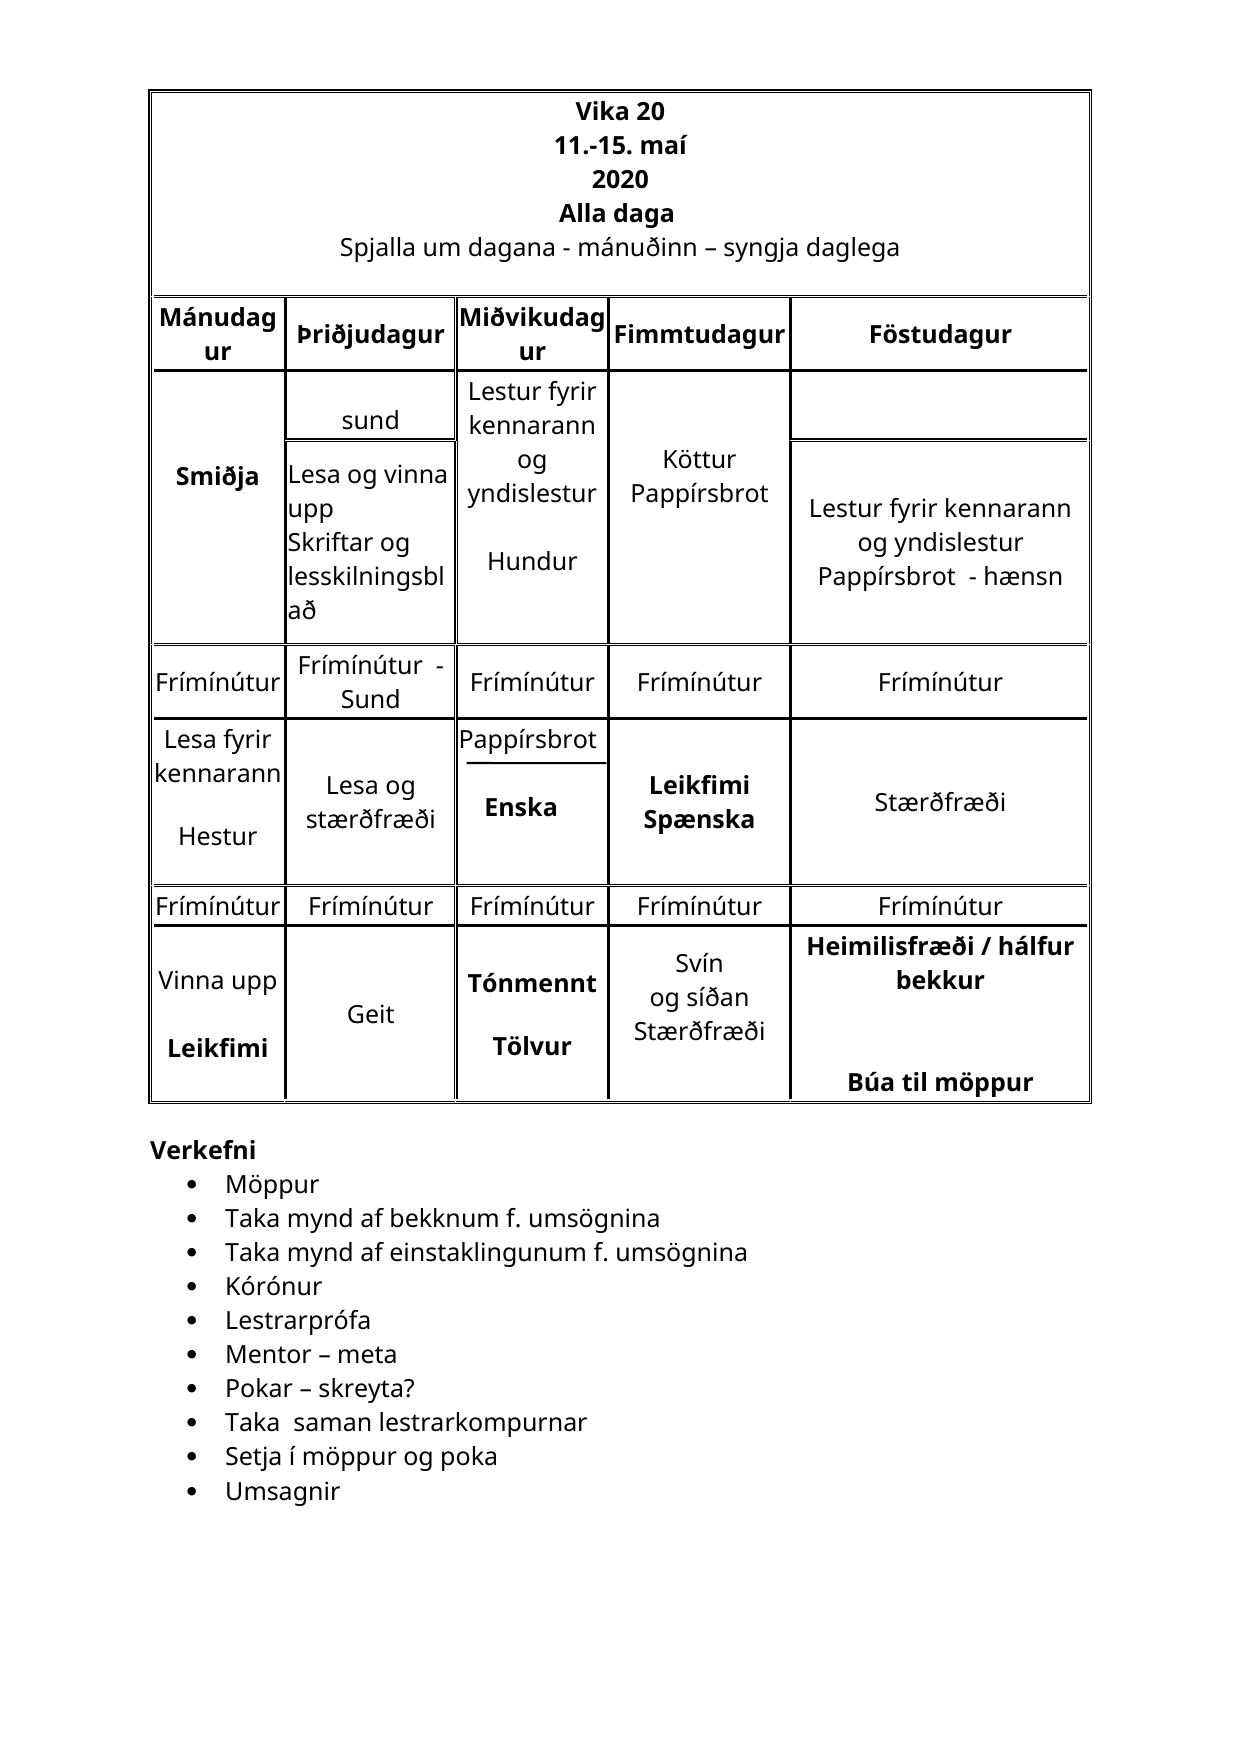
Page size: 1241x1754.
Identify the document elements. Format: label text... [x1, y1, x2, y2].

table_cell Miðvikudagur [458, 298, 607, 369]
table_cell Stærðfræði [792, 717, 1089, 883]
text Verkefni [150, 1132, 1090, 1167]
list Taka mynd af bekknum f. umsögnina [187, 1201, 1090, 1235]
table_cell Svín og síðan Stærðfræði [608, 927, 790, 1101]
table_cell Frímínútur [458, 887, 607, 924]
list Mentor – meta [187, 1337, 1090, 1371]
table_cell Smiðja [152, 369, 284, 642]
list Taka mynd af einstaklingunum f. umsögnina [187, 1235, 1090, 1269]
list Lestrarprófa [187, 1303, 1090, 1337]
table_cell Mánudagur [152, 295, 284, 369]
list Umsagnir [187, 1473, 1090, 1507]
table_cell Vinna upp Leikfimi [152, 924, 285, 1101]
table_cell Frímínútur [610, 646, 789, 717]
table_cell Fimmtudagur [610, 298, 789, 369]
table_cell Frímínútur [287, 887, 454, 924]
table_cell sund [287, 372, 454, 438]
table_cell Köttur Pappírsbrot [610, 372, 789, 642]
table_cell Leikfimi Spænska [610, 720, 789, 883]
table_header Vika 20 11.-15. maí 2020 Alla daga Spjalla um dagana - mánuðinn – syngja daglega [152, 93, 1089, 294]
list Möppur [187, 1167, 1090, 1201]
table_cell Frímínútur [152, 643, 284, 717]
table_cell Lesa og stærðfræði [287, 720, 454, 883]
table_cell Lesa og vinna upp Skriftar og lesskilningsblað [287, 442, 454, 642]
list Pokar – skreyta? [187, 1371, 1090, 1405]
table_cell Þriðjudagur [287, 298, 454, 369]
table_cell Geit [285, 924, 456, 1101]
table_cell Frímínútur [610, 887, 789, 924]
table_cell Lesa fyrir kennarann Hestur [152, 717, 284, 883]
list Taka saman lestrarkompurnar [187, 1405, 1090, 1439]
table_cell Frímínútur [792, 884, 1089, 924]
table_cell Lestur fyrir kennarann og yndislestur Hundur [458, 372, 607, 642]
table_cell Frímínútur [152, 884, 284, 924]
table_cell Lestur fyrir kennarann og yndislestur Pappírsbrot - hænsn [792, 438, 1089, 642]
table_cell Frímínútur - Sund [287, 646, 454, 717]
table_cell [792, 369, 1089, 438]
list Kórónur [187, 1269, 1090, 1303]
table_cell Tónmennt Tölvur [456, 927, 608, 1101]
table_cell Frímínútur [458, 646, 607, 717]
table_cell Föstudagur [792, 295, 1089, 369]
table_cell Heimilisfræði / hálfur bekkur Búa til möppur [790, 924, 1089, 1101]
list Setja í möppur og poka [187, 1439, 1090, 1473]
table_cell Frímínútur [792, 643, 1089, 717]
table_cell Pappírsbrot Enska [458, 720, 607, 883]
